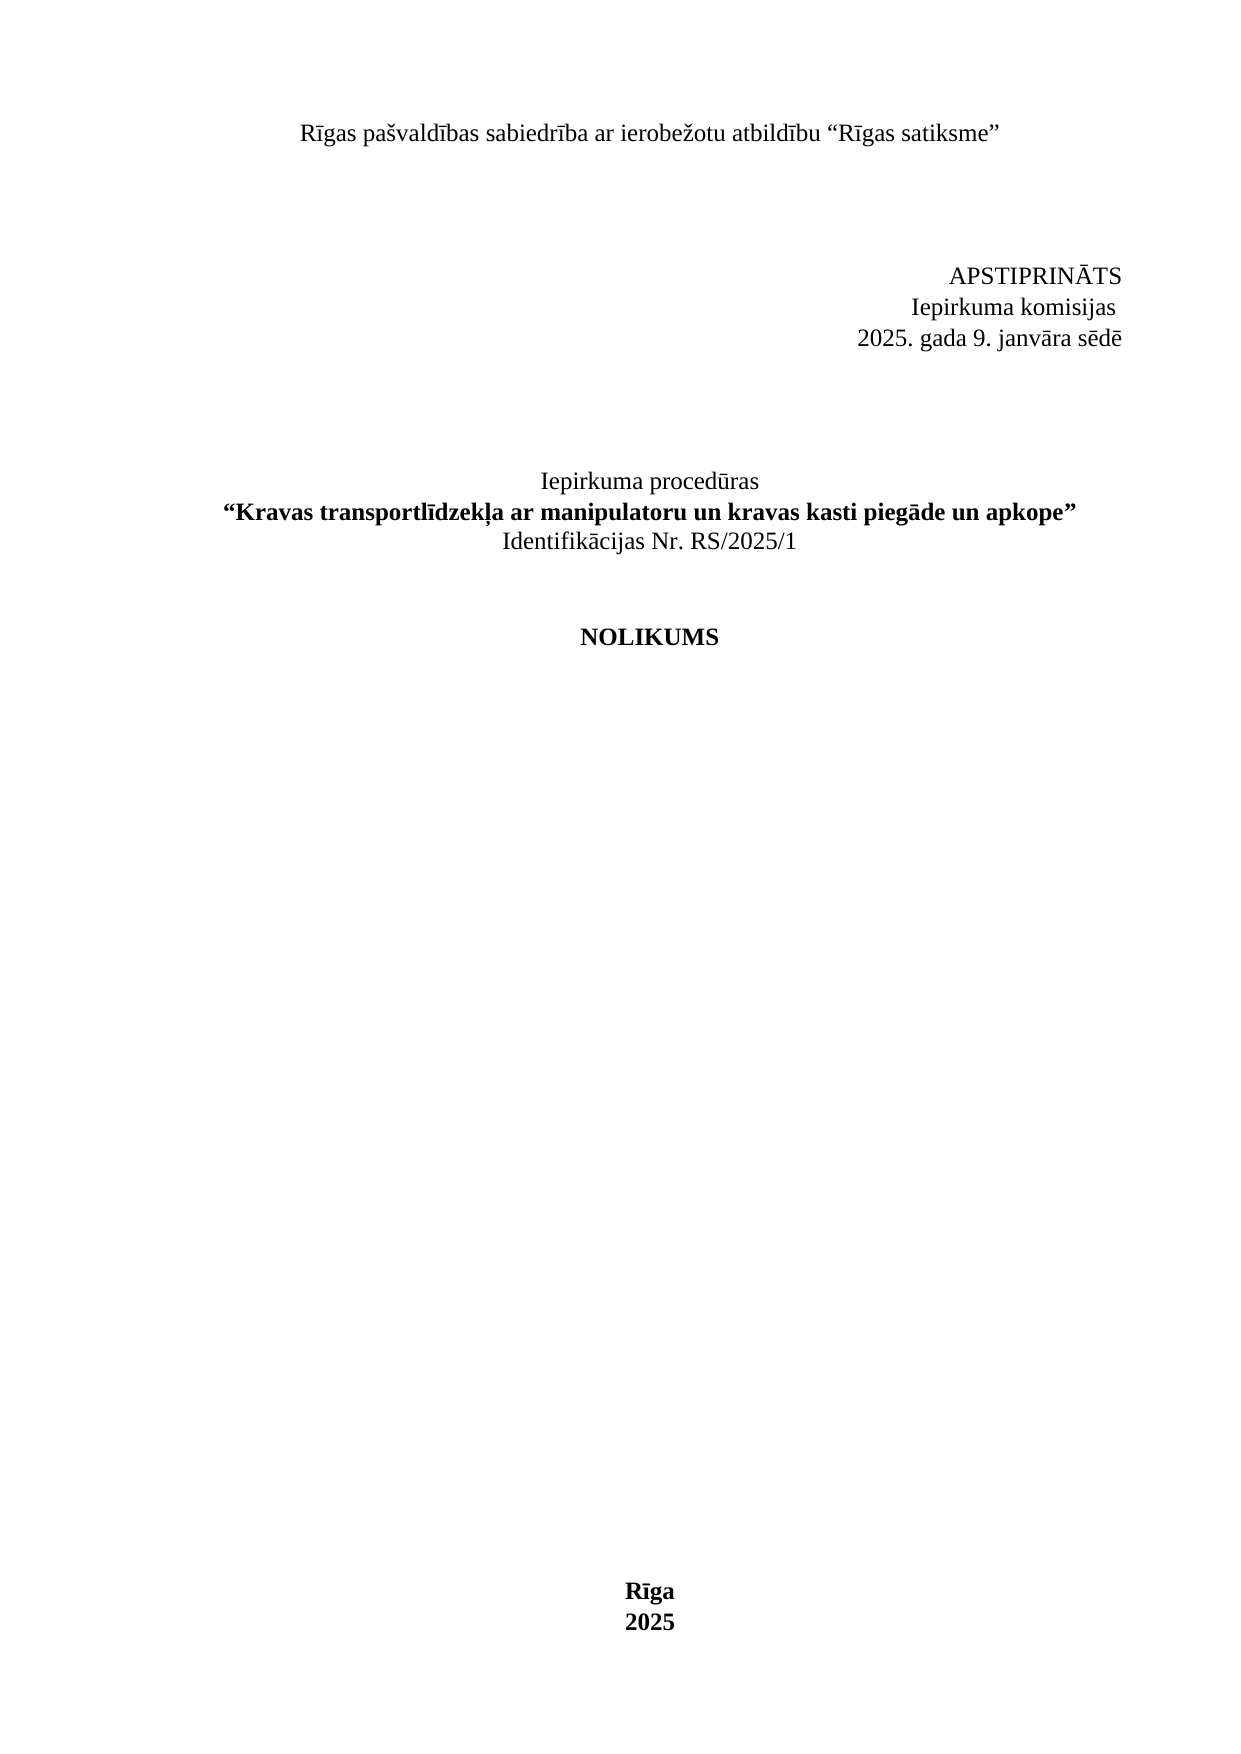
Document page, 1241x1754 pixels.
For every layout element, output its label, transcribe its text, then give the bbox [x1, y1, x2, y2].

text NOLIKUMS [177, 622, 1122, 650]
text “Kravas transportlīdzekļa ar manipulatoru un kravas kasti piegāde un apkope” [177, 497, 1122, 526]
text Identifikācijas Nr. RS/2025/1 [177, 526, 1122, 555]
text Rīga 2025 [177, 1576, 1122, 1636]
text APSTIPRINĀTS Iepirkuma komisijas 2025. gada 9. janvāra sēdē [177, 261, 1122, 352]
text Iepirkuma procedūras [177, 466, 1122, 495]
text Rīgas pašvaldības sabiedrība ar ierobežotu atbildību “Rīgas satiksme” [177, 118, 1122, 147]
